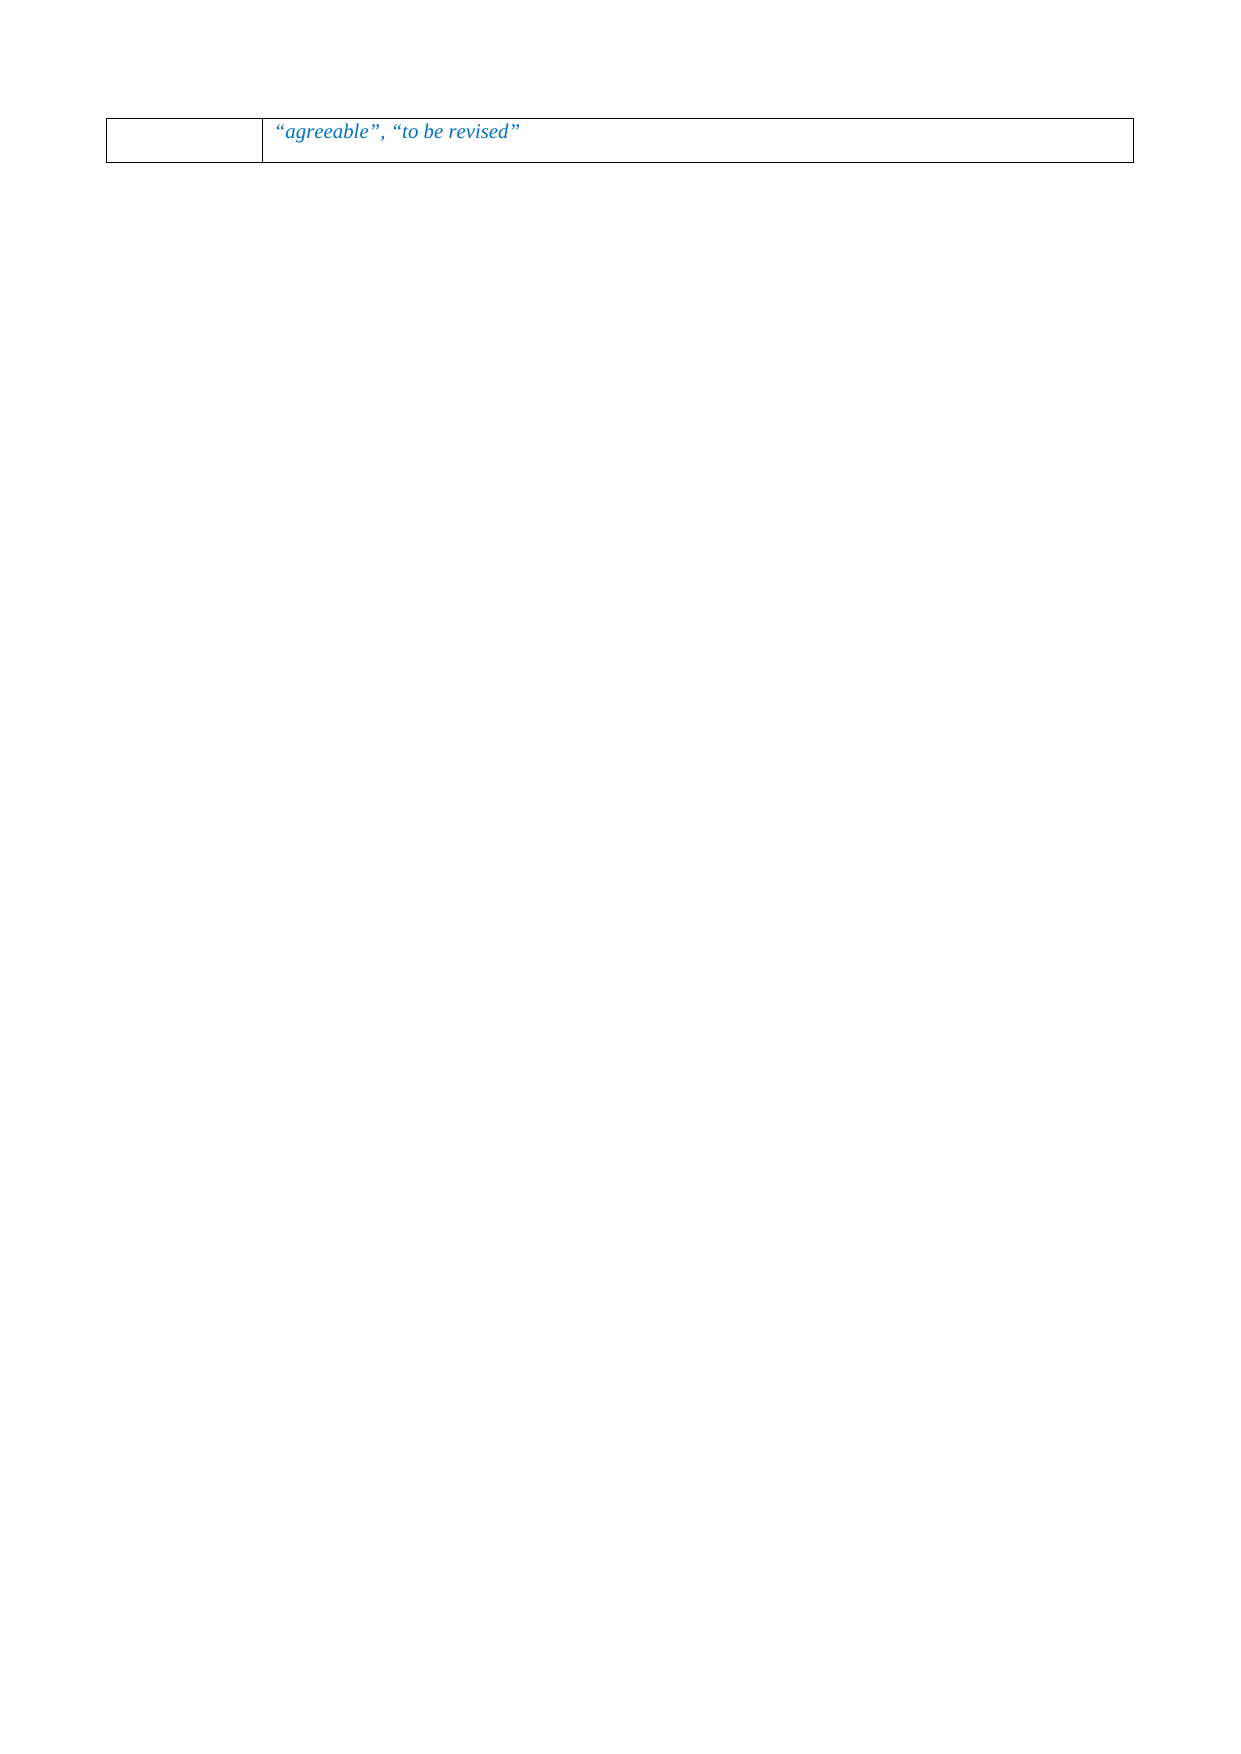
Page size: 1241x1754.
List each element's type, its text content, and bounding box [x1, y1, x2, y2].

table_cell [263, 119, 1133, 162]
table_cell XXX [107, 119, 262, 162]
